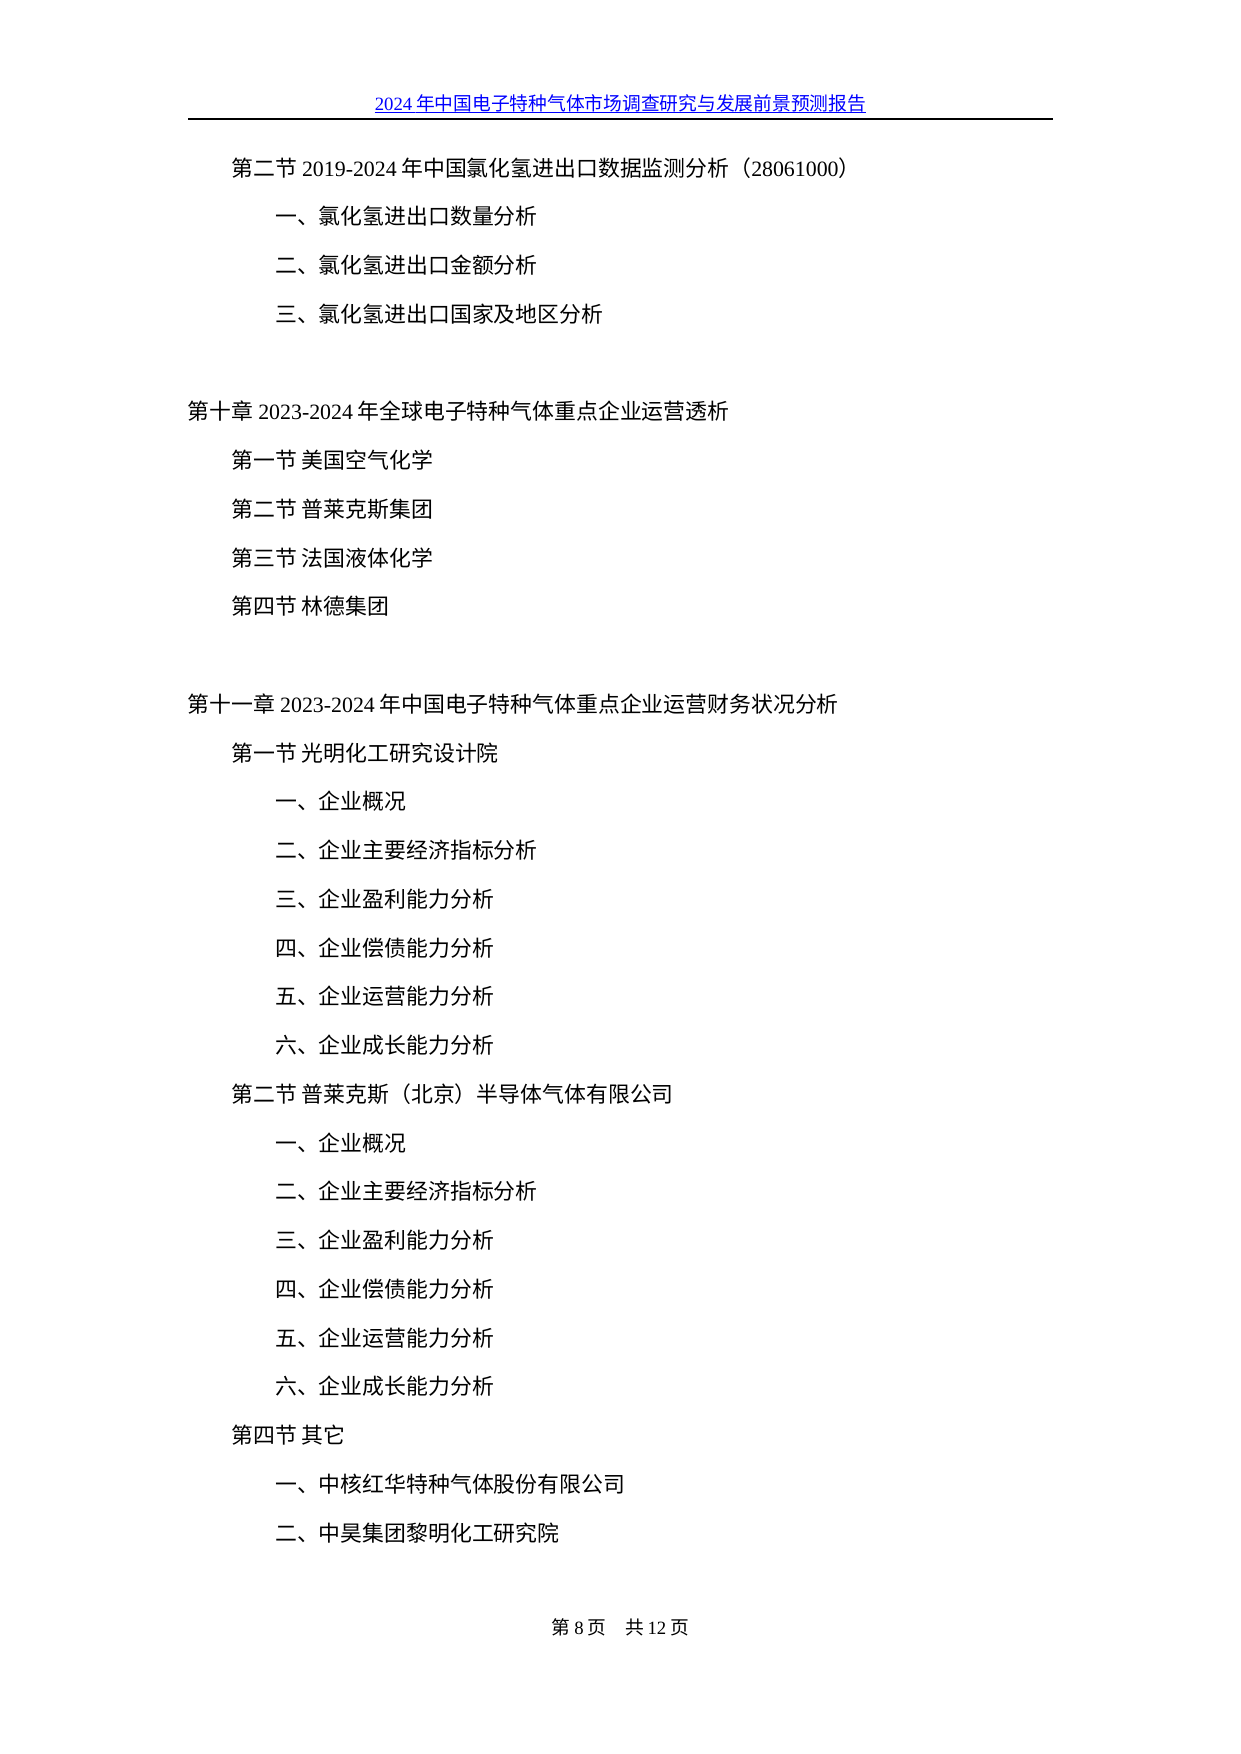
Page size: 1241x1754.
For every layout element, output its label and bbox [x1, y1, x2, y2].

text [187, 150, 1053, 1548]
